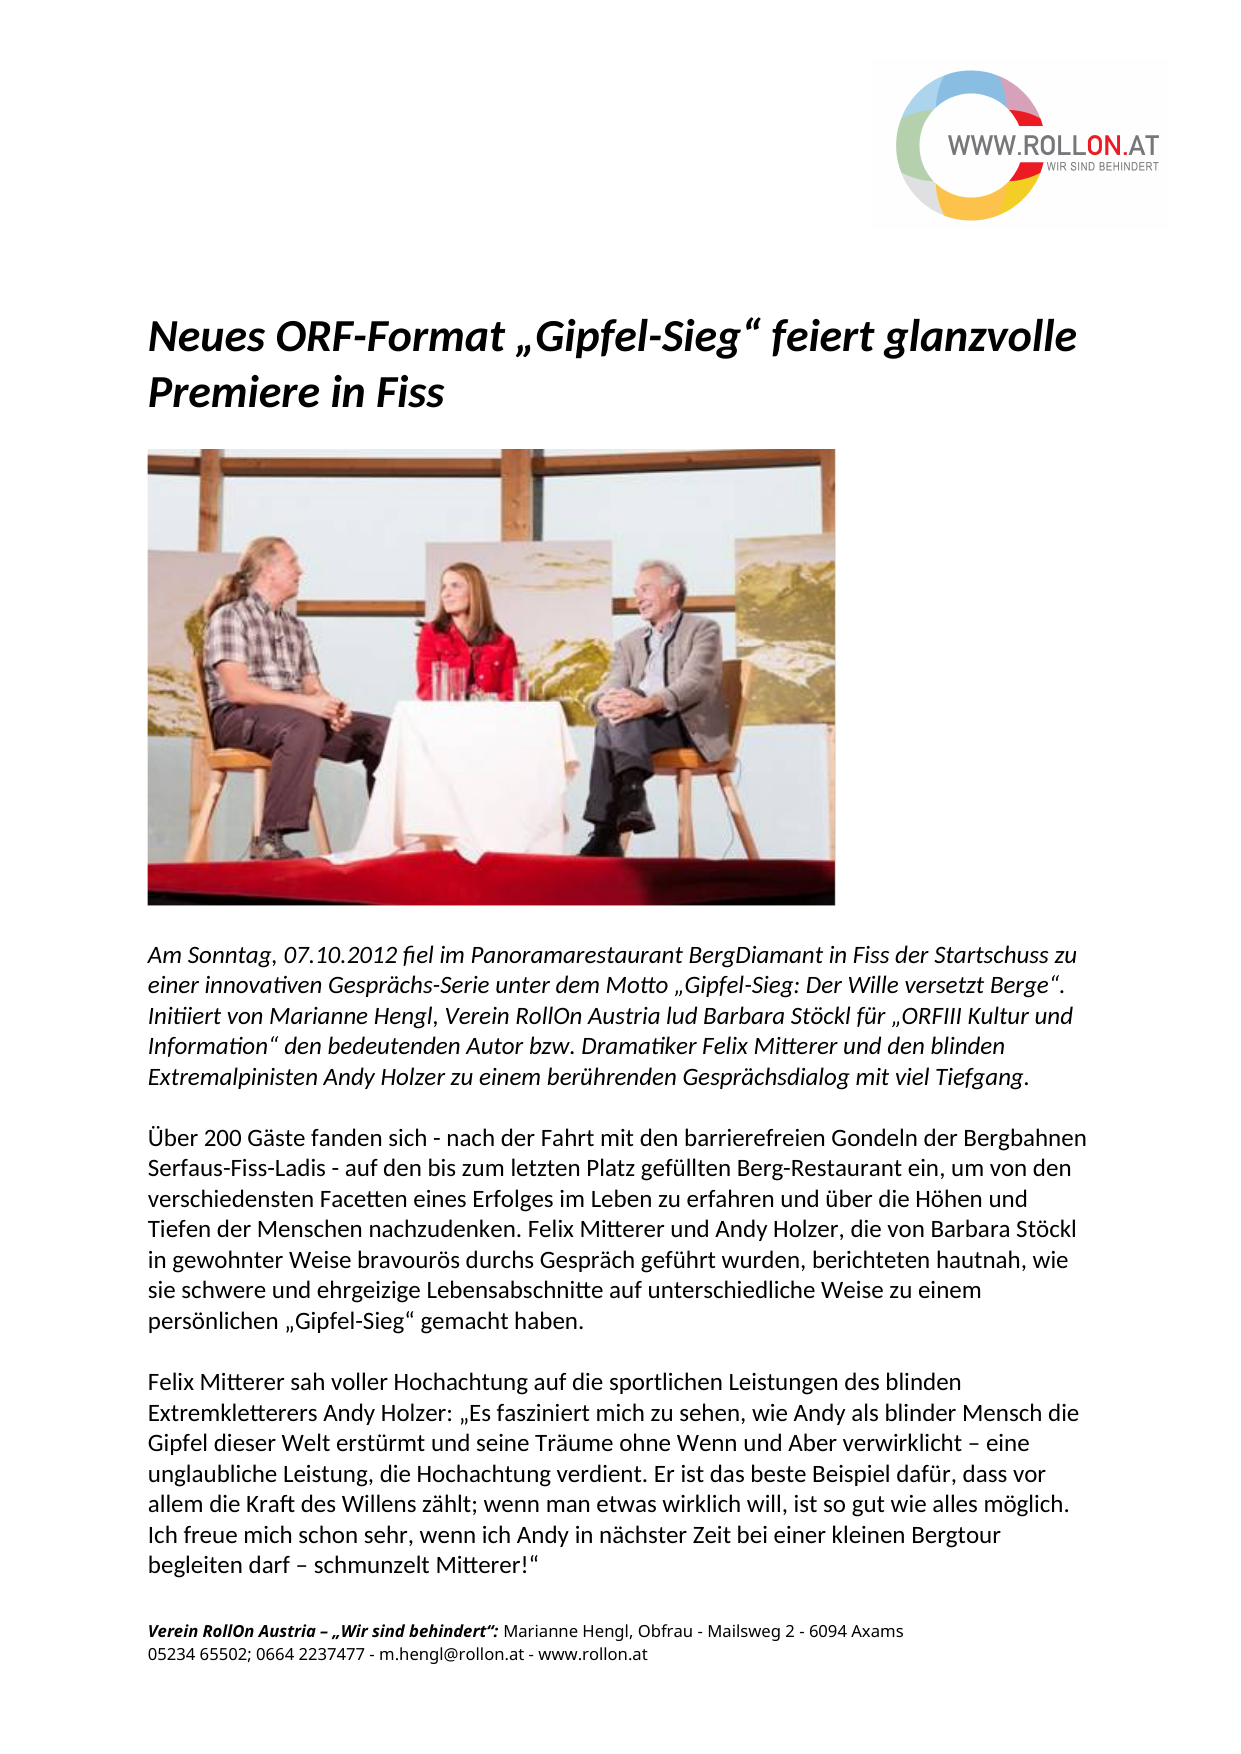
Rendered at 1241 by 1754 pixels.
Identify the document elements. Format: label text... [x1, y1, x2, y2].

text Neues ORF-Format „Gipfel-Sieg“ feiert glanzvolle Premiere in Fiss [148, 307, 1092, 418]
text Über 200 Gäste fanden sich - nach der Fahrt mit den barrierefreien Gondeln der Bergbahnen Serfaus-Fiss-Ladis - auf den bis zum letzten Platz gefüllten Berg-Restaurant ein, um von den verschiedensten Facetten eines Erfolges im Leben zu erfahren und über die Höhen und Tiefen der Menschen nachzudenken. Felix Mitterer und Andy Holzer, die von Barbara Stöckl in gewohnter Weise bravourös durchs Gespräch geführt wurden, berichteten hautnah, wie sie schwere und ehrgeizige Lebensabschnitte auf unterschiedliche Weise zu einem persönlichen „Gipfel-Sieg“ gemacht haben. [148, 1122, 1092, 1336]
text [148, 1366, 1092, 1580]
picture [147, 449, 837, 909]
text Am Sonntag, 07.10.2012 fiel im Panoramarestaurant BergDiamant in Fiss der Startschuss zu einer innovativen Gesprächs-Serie unter dem Motto „Gipfel-Sieg: Der Wille versetzt Berge“. Initiiert von Marianne Hengl, Verein RollOn Austria lud Barbara Stöckl für „ORFIII Kultur und Information“ den bedeutenden Autor bzw. Dramatiker Felix Mitterer und den blinden Extremalpinisten Andy Holzer zu einem berührenden Gesprächsdialog mit viel Tiefgang. [148, 939, 1092, 1091]
picture [871, 59, 1171, 229]
